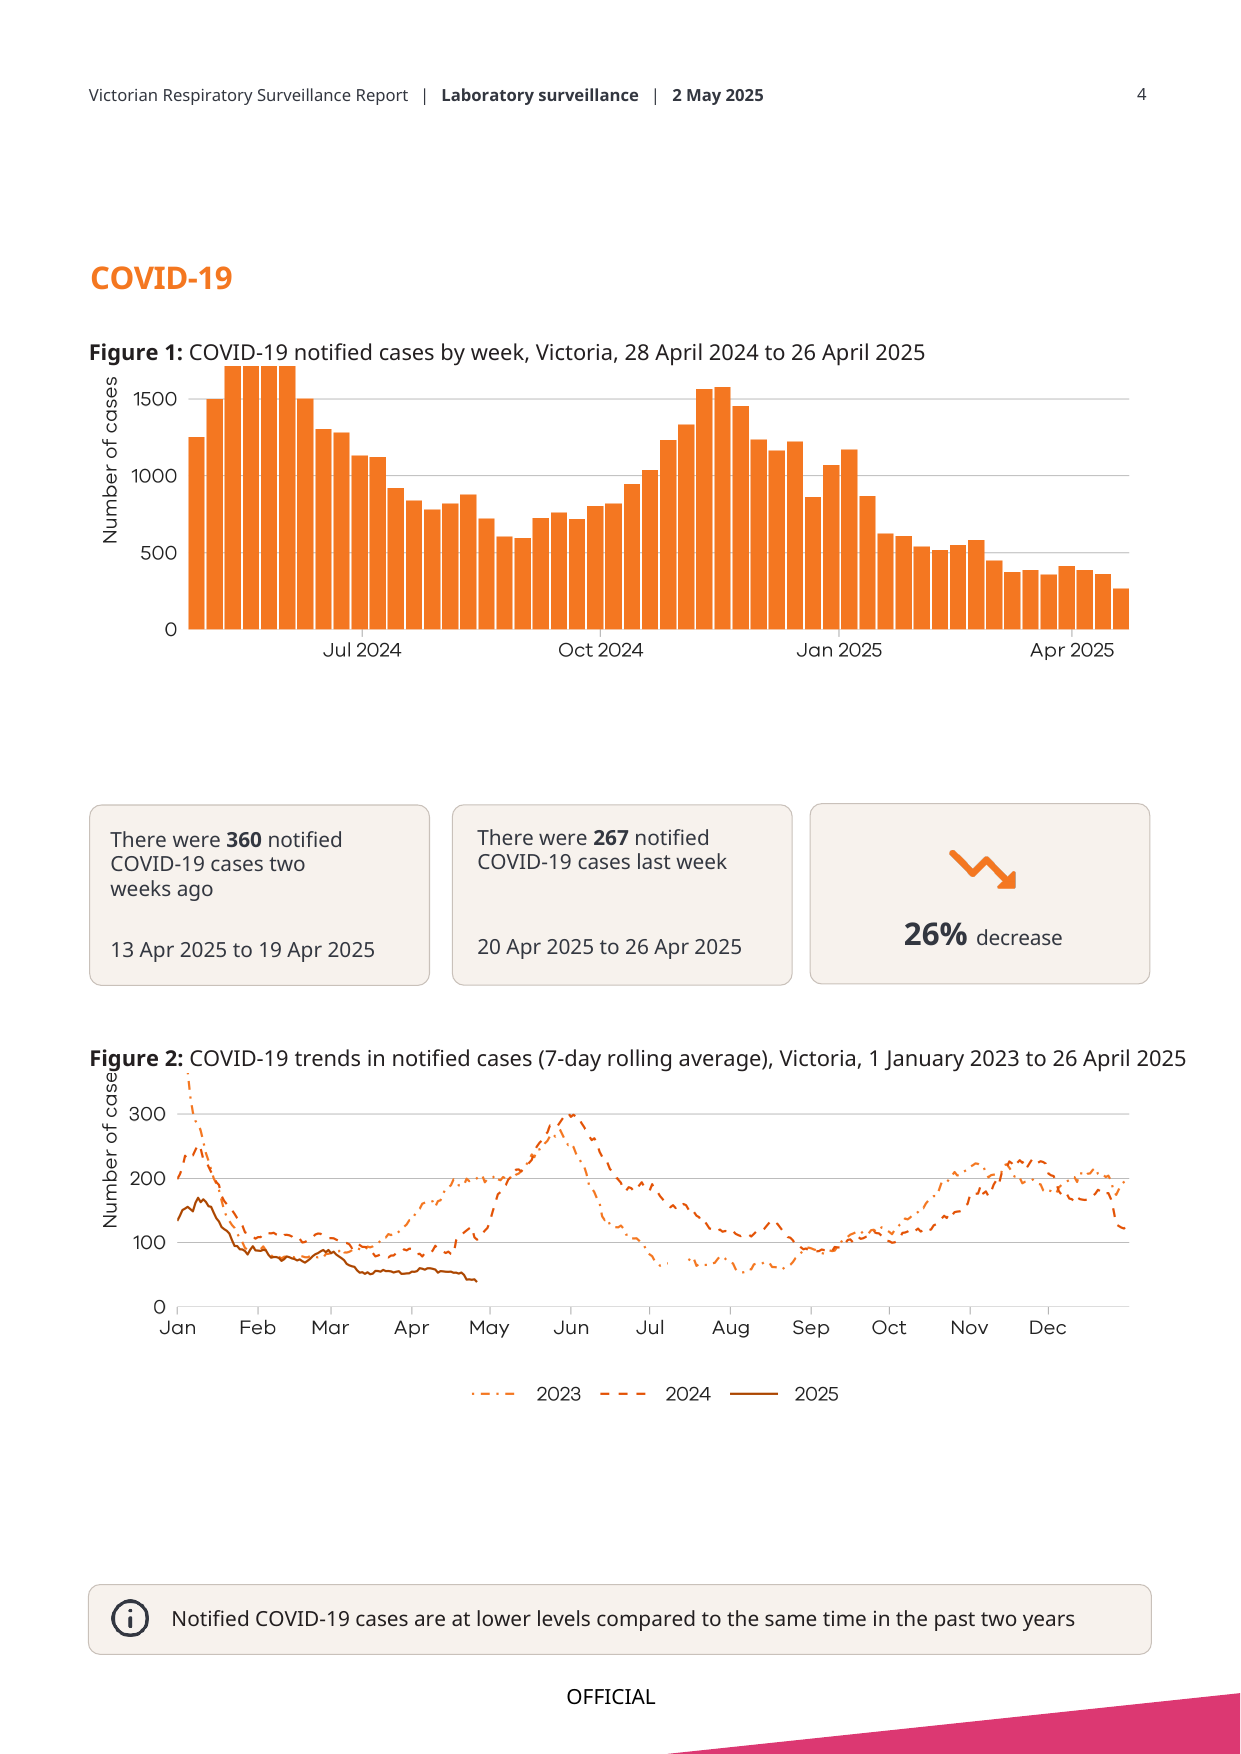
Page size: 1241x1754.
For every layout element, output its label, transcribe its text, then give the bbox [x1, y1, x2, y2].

picture [88, 1073, 1144, 1450]
text COVID-19 [90, 256, 1240, 298]
picture [941, 828, 1022, 909]
picture [111, 1599, 149, 1637]
picture [88, 366, 1144, 698]
text Figure 2: COVID-19 trends in notified cases (7-day rolling average), Victoria, 1 January 2023 to 26 April 2025 [89, 1043, 1240, 1073]
text Figure 1: COVID-19 notified cases by week, Victoria, 28 April 2024 to 26 April 2025 [88, 336, 1240, 366]
